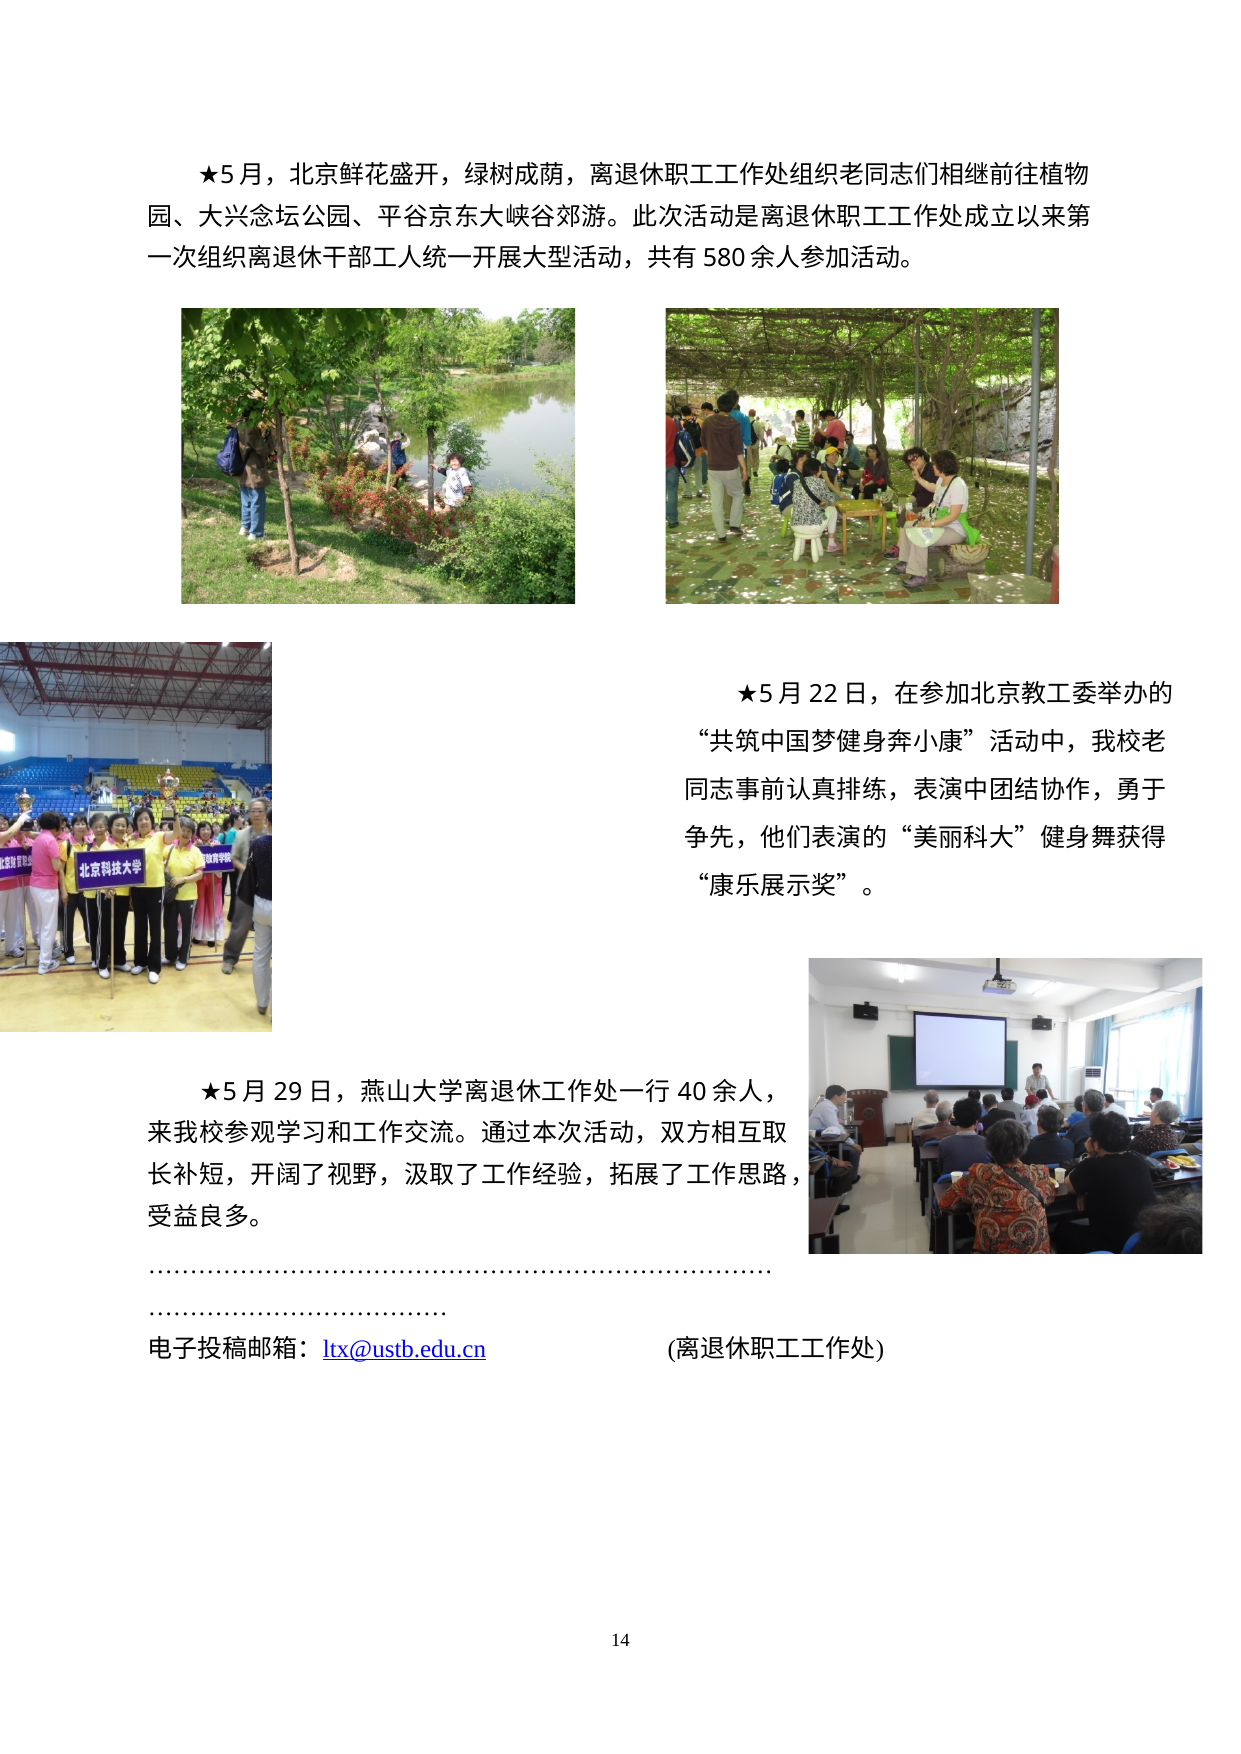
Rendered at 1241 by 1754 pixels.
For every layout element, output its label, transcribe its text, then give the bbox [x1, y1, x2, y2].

picture [665, 308, 1059, 604]
picture [808, 958, 1203, 1254]
text ………………………………………………………………………………………………… [148, 1233, 1092, 1324]
picture [0, 642, 272, 1032]
text ★5月29日，燕山大学离退休工作处一行40余人，来我校参观学习和工作交流。通过本次活动，双方相互取长补短，开阔了视野，汲取了工作经验，拓展了工作思路，受益良多。 [148, 1067, 808, 1233]
text 电子投稿邮箱：ltx@ustb.edu.cn (离退休职工工作处) [148, 1324, 1092, 1366]
picture [181, 308, 575, 604]
text ★5月，北京鲜花盛开，绿树成荫，离退休职工工作处组织老同志们相继前往植物园、大兴念坛公园、平谷京东大峡谷郊游。此次活动是离退休职工工作处成立以来第一次组织离退休干部工人统一开展大型活动，共有580余人参加活动。 [148, 150, 1092, 275]
